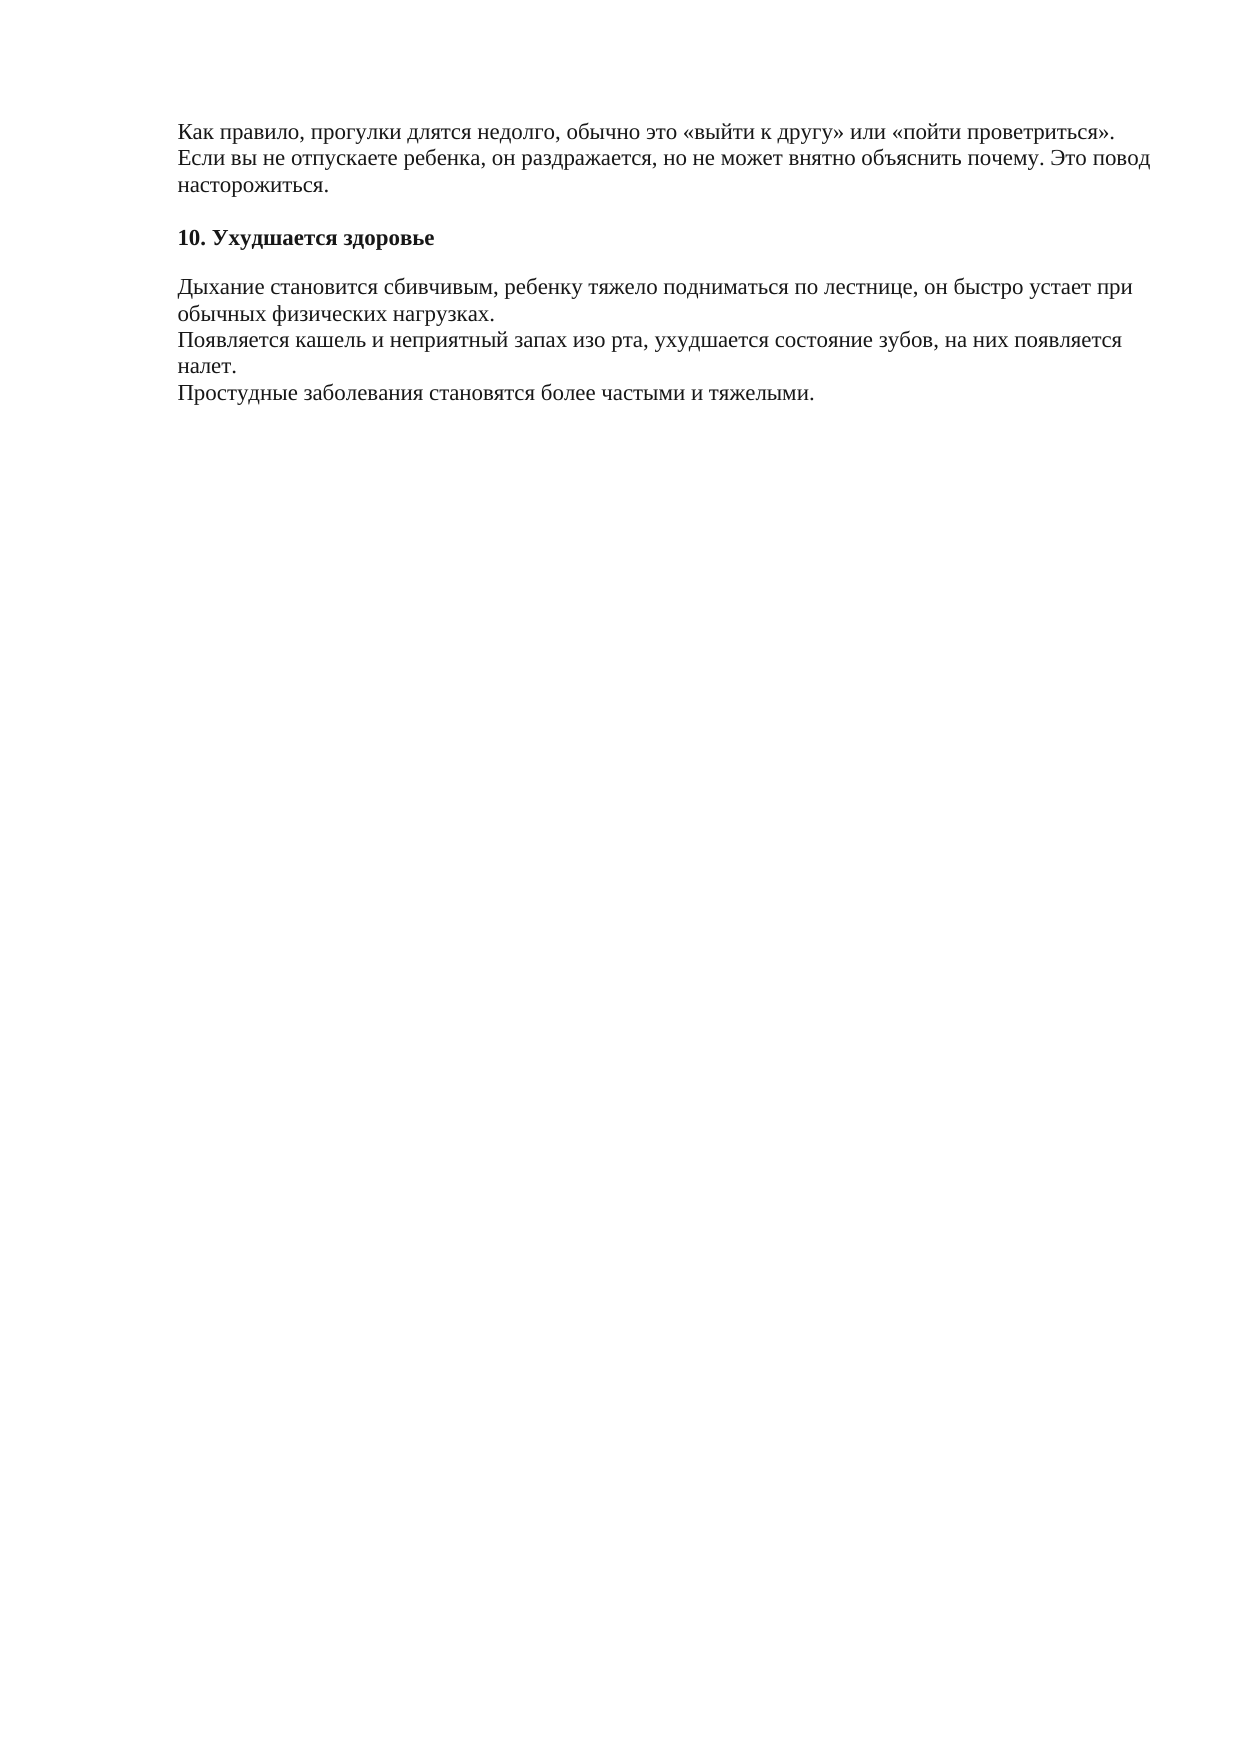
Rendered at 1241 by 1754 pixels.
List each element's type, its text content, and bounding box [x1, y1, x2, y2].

text Как правило, прогулки длятся недолго, обычно это «выйти к другу» или «пойти проветриться». Если вы не отпускаете ребенка, он раздражается, но не может внятно объяснить почему. Это повод насторожиться. 10. Ухудшается здоровье [177, 118, 1152, 250]
text Дыхание становится сбивчивым, ребенку тяжело подниматься по лестнице, он быстро устает при обычных физических нагрузках. Появляется кашель и неприятный запах изо рта, ухудшается состояние зубов, на них появляется налет. Простудные заболевания становятся более частыми и тяжелыми. [177, 273, 1152, 460]
